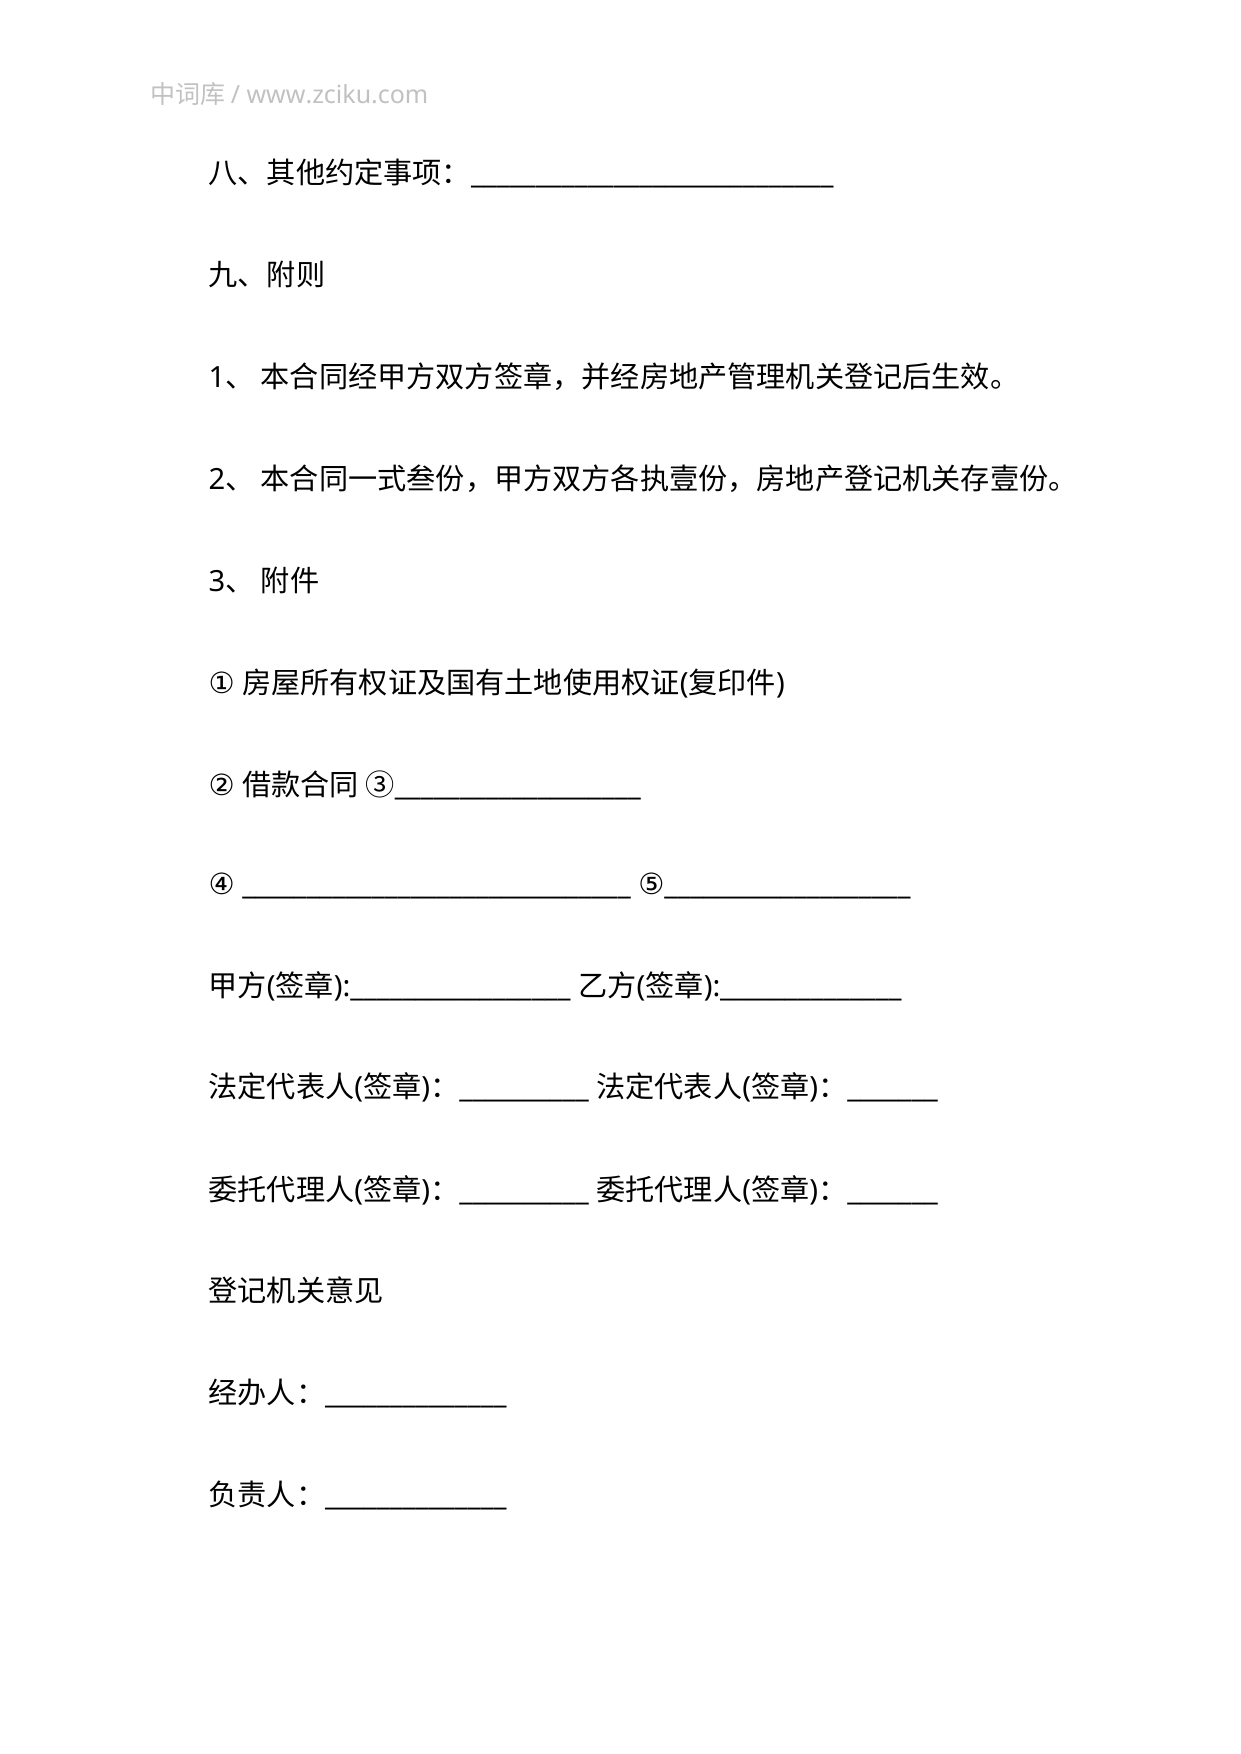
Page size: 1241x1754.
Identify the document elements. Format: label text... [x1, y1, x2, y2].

text 甲方(签章):_________________ 乙方(签章):______________ [150, 962, 1090, 1004]
text ① 房屋所有权证及国有土地使用权证(复印件) [150, 660, 1090, 702]
text 2、 本合同一式叁份，甲方双方各执壹份，房地产登记机关存壹份。 [150, 456, 1090, 498]
text 1、 本合同经甲方双方签章，并经房地产管理机关登记后生效。 [150, 354, 1090, 396]
text 法定代表人(签章)：__________ 法定代表人(签章)：_______ [150, 1064, 1090, 1106]
text 八、其他约定事项：____________________________ [150, 150, 1090, 192]
text ② 借款合同 ③___________________ [150, 762, 1090, 804]
text 3、 附件 [150, 558, 1090, 600]
text 经办人：______________ [150, 1370, 1090, 1412]
text ④ ______________________________ ⑤___________________ [150, 864, 1090, 903]
text 委托代理人(签章)：__________ 委托代理人(签章)：_______ [150, 1166, 1090, 1208]
text 登记机关意见 [150, 1268, 1090, 1310]
text 九、附则 [150, 252, 1090, 294]
text 负责人：______________ [150, 1472, 1090, 1514]
